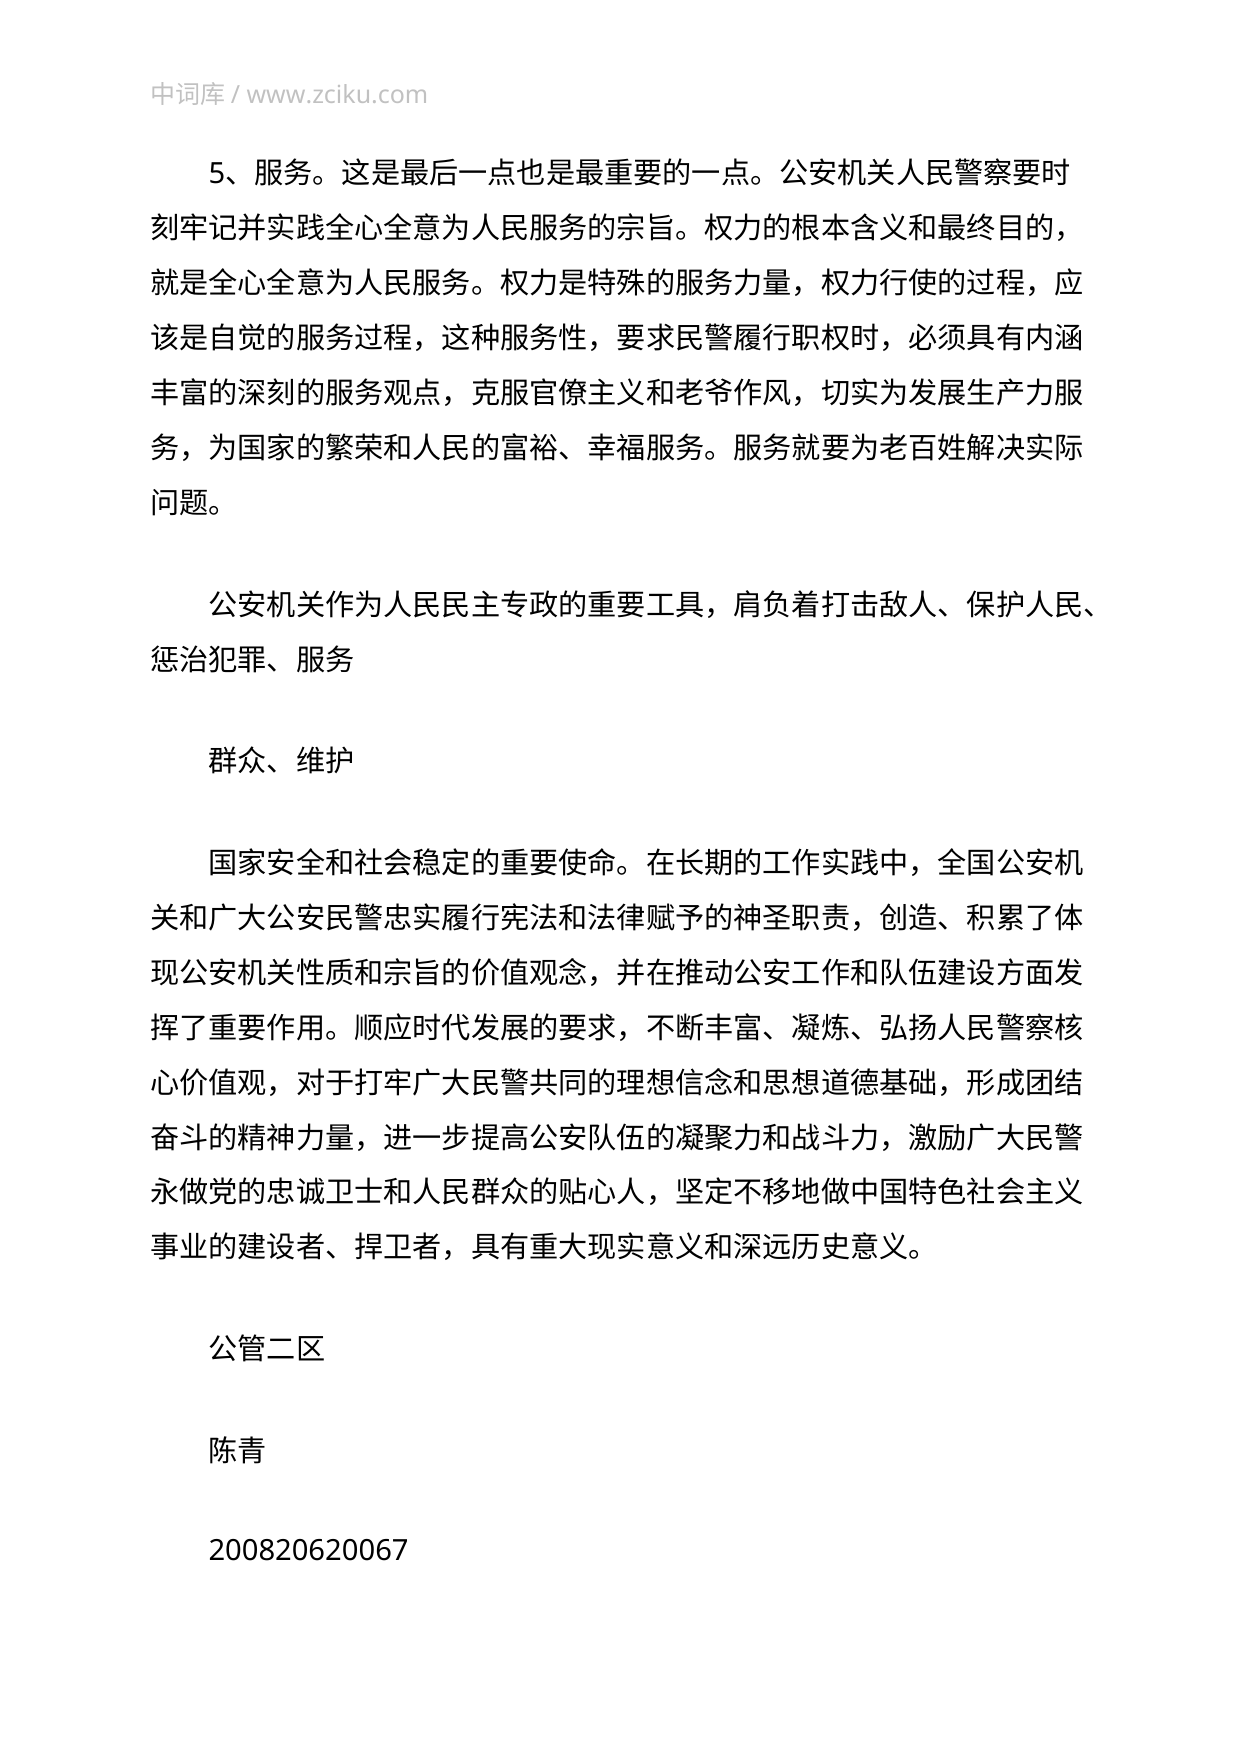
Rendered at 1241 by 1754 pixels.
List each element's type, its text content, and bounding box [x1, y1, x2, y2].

text 公管二区 [150, 1326, 1090, 1368]
text 5、服务。这是最后一点也是最重要的一点。公安机关人民警察要时刻牢记并实践全心全意为人民服务的宗旨。权力的根本含义和最终目的，就是全心全意为人民服务。权力是特殊的服务力量，权力行使的过程，应该是自觉的服务过程，这种服务性，要求民警履行职权时，必须具有内涵丰富的深刻的服务观点，克服官僚主义和老爷作风，切实为发展生产力服务，为国家的繁荣和人民的富裕、幸福服务。服务就要为老百姓解决实际问题。 [150, 150, 1090, 522]
text 陈青 [150, 1427, 1090, 1470]
text 群众、维护 [150, 738, 1090, 780]
text 200820620067 [150, 1529, 1090, 1569]
text 国家安全和社会稳定的重要使命。在长期的工作实践中，全国公安机关和广大公安民警忠实履行宪法和法律赋予的神圣职责，创造、积累了体现公安机关性质和宗旨的价值观念，并在推动公安工作和队伍建设方面发挥了重要作用。顺应时代发展的要求，不断丰富、凝炼、弘扬人民警察核心价值观，对于打牢广大民警共同的理想信念和思想道德基础，形成团结奋斗的精神力量，进一步提高公安队伍的凝聚力和战斗力，激励广大民警永做党的忠诚卫士和人民群众的贴心人，坚定不移地做中国特色社会主义事业的建设者、捍卫者，具有重大现实意义和深远历史意义。 [150, 840, 1090, 1266]
text 公安机关作为人民民主专政的重要工具，肩负着打击敌人、保护人民、惩治犯罪、服务 [150, 581, 1090, 678]
